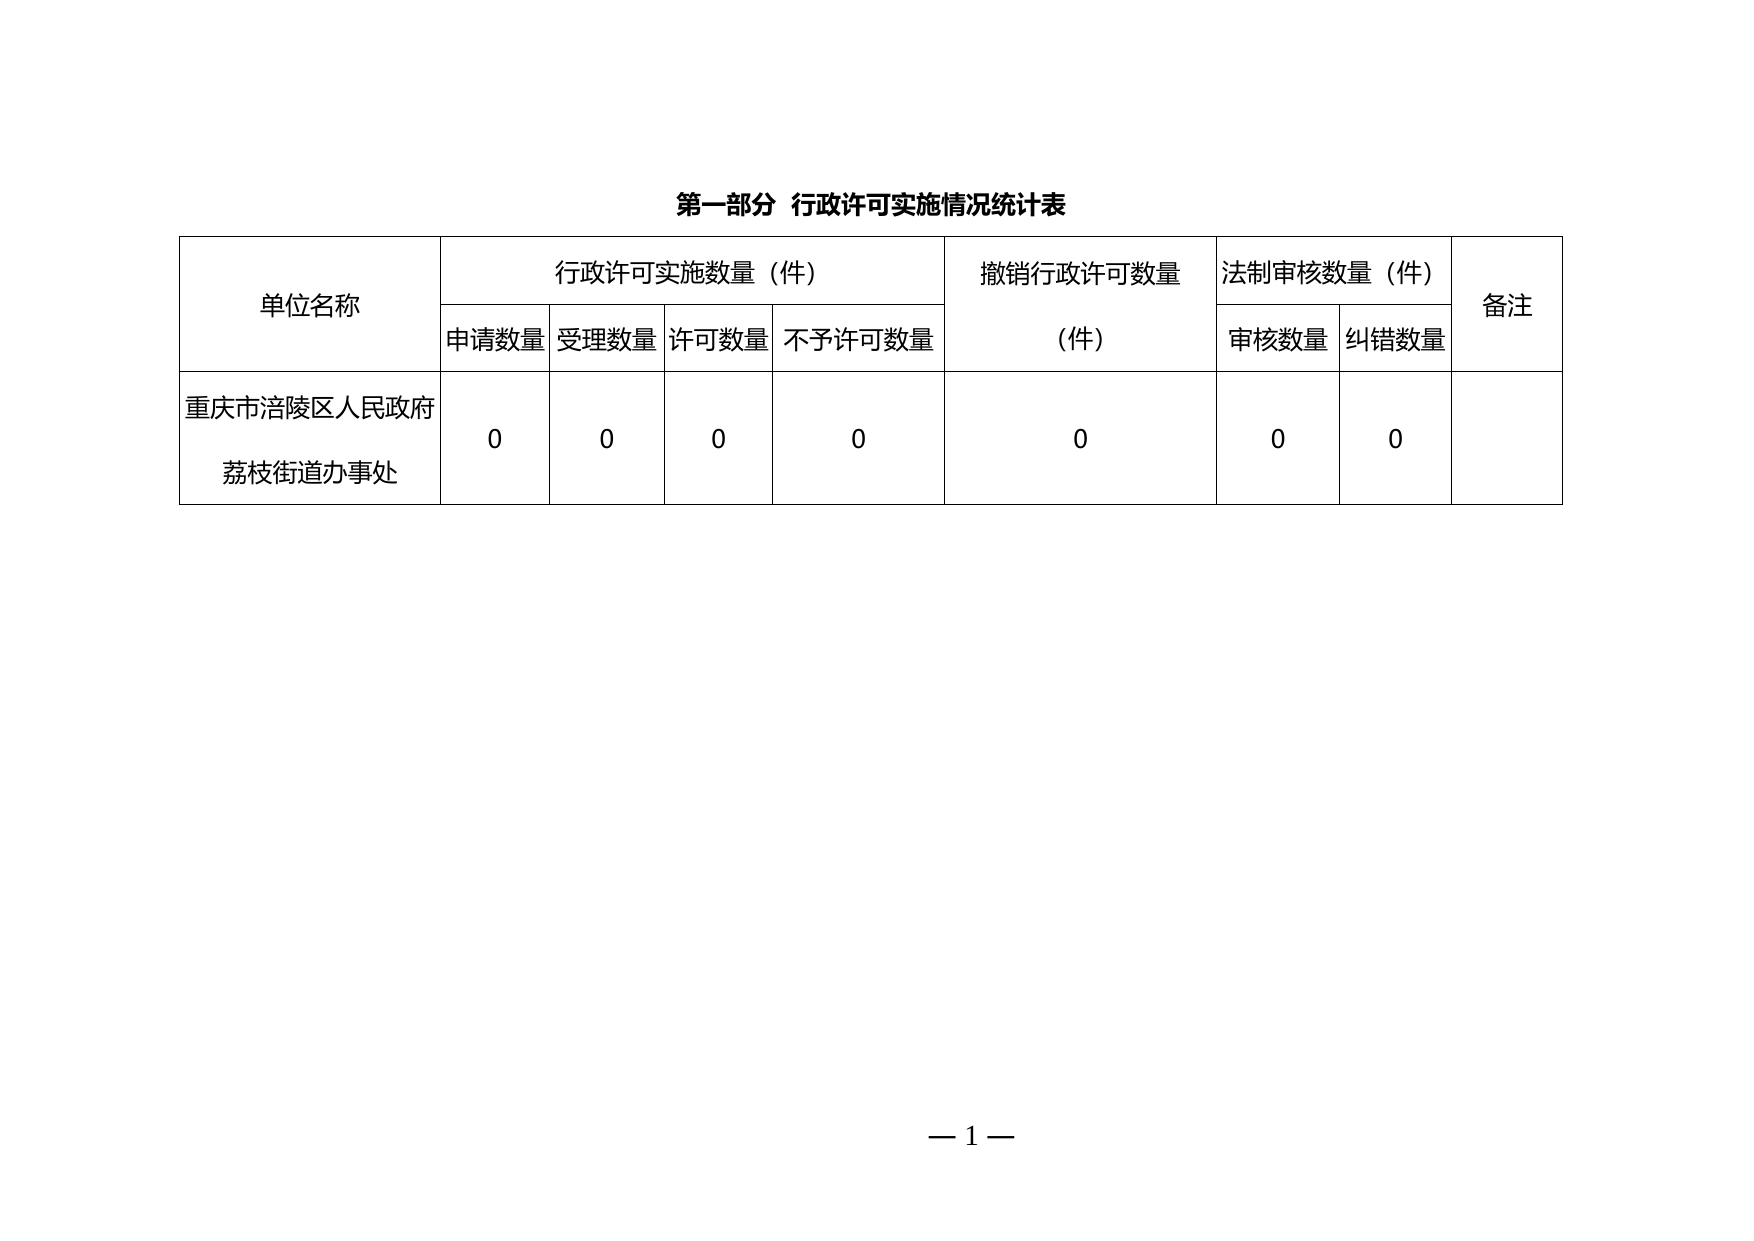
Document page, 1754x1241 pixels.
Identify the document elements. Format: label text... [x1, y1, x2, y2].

table_cell 不予许可数量 [773, 305, 944, 371]
table_cell 0 [665, 372, 772, 504]
table_cell 许可数量 [665, 305, 772, 371]
table_cell 0 [945, 372, 1216, 504]
table_cell 0 [1217, 372, 1339, 504]
table_cell 0 [441, 372, 549, 504]
table_header 行政许可实施数量（件） [441, 237, 944, 303]
table_cell 重庆市涪陵区人民政府荔枝街道办事处 [180, 372, 440, 504]
table_header 法制审核数量（件） [1217, 237, 1451, 303]
table_cell 申请数量 [441, 305, 549, 371]
table_cell 0 [773, 372, 944, 504]
text 第一部分 行政许可实施情况统计表 [207, 171, 1535, 236]
table_cell 0 [1340, 372, 1451, 504]
table_header 单位名称 [180, 237, 440, 371]
table_header 备注 [1452, 237, 1562, 371]
table_cell 受理数量 [550, 305, 664, 371]
table_cell 0 [550, 372, 664, 504]
table_header 撤销行政许可数量（件） [945, 237, 1216, 371]
table_cell 审核数量 [1217, 305, 1339, 371]
table_cell 纠错数量 [1340, 305, 1451, 371]
table_cell [1452, 372, 1562, 504]
